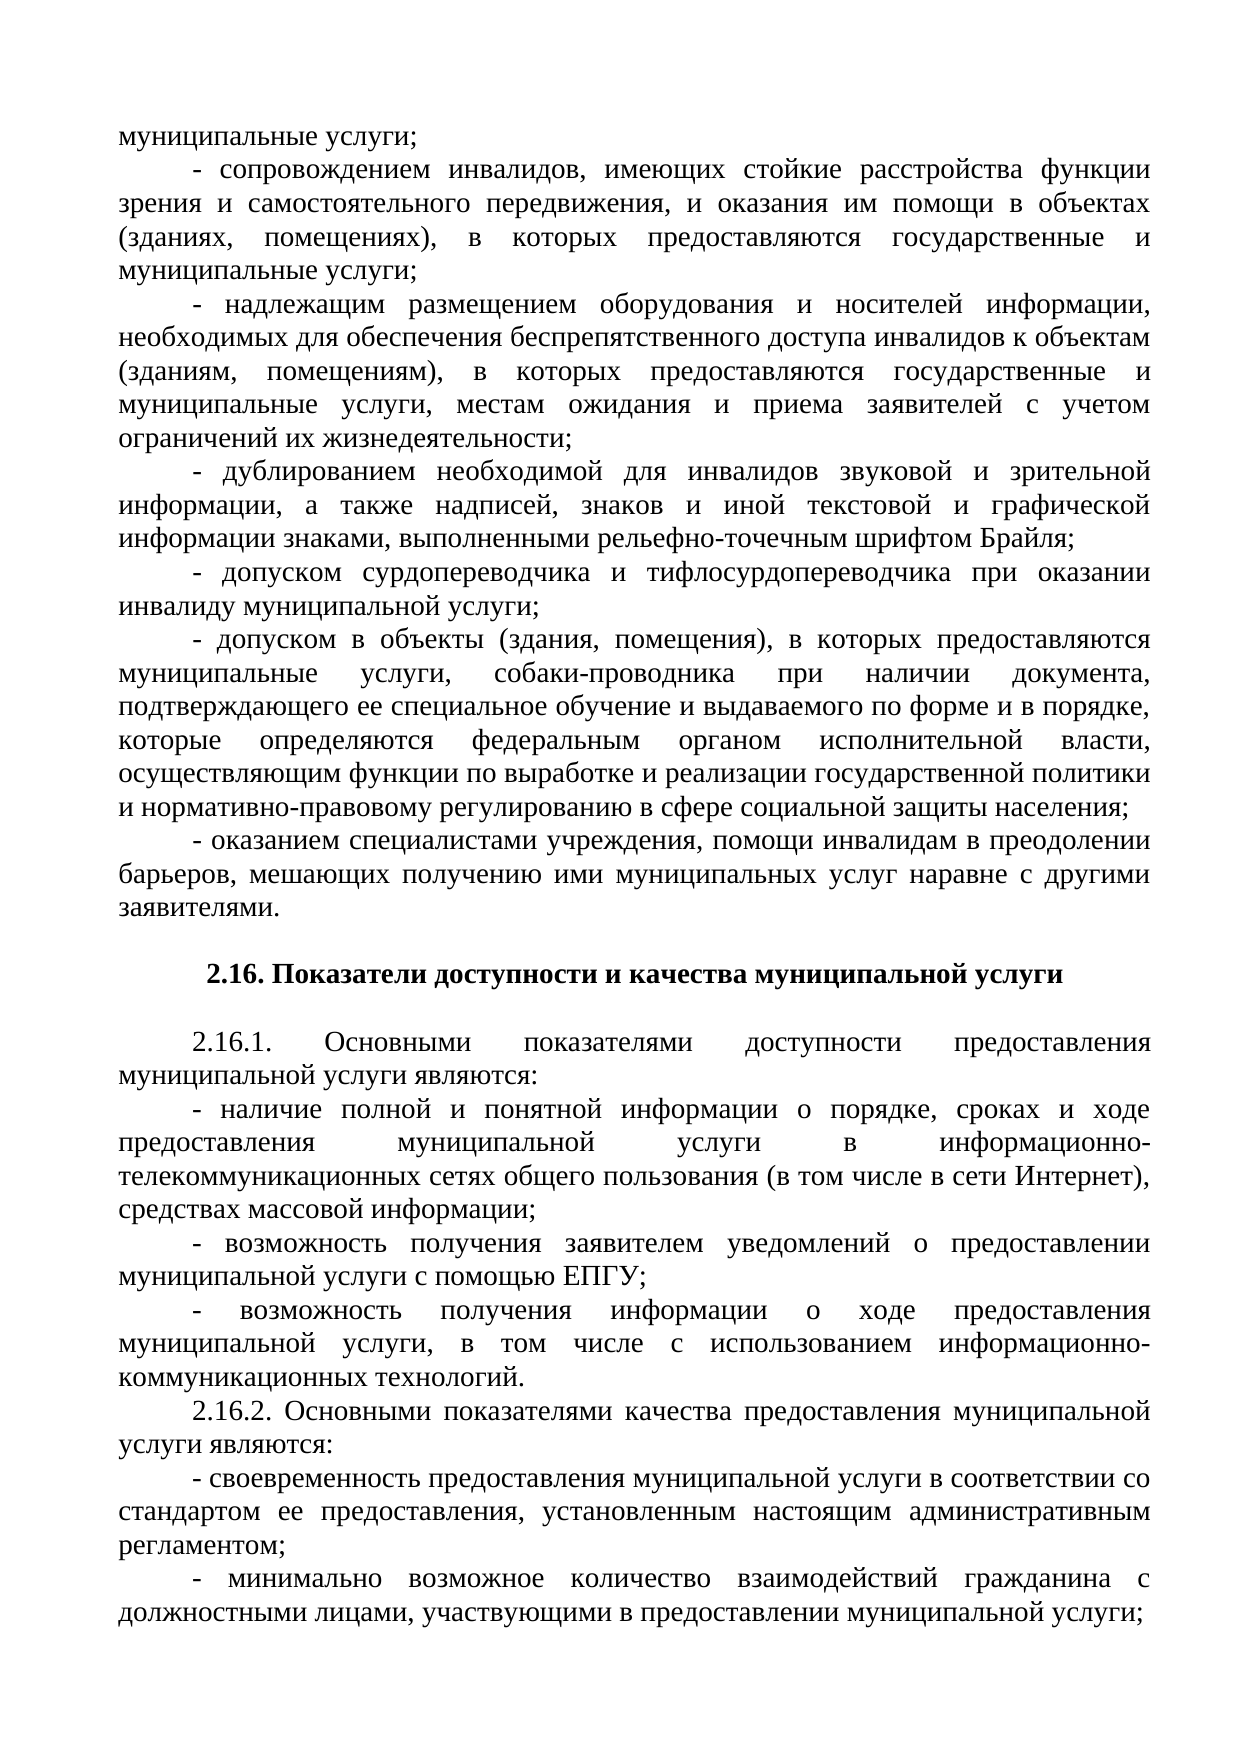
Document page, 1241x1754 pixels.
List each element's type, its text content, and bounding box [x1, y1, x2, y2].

text - минимально возможное количество взаимодействий гражданина с должностными лицами, участвующими в предоставлении муниципальной услуги; [118, 1560, 1152, 1627]
text - возможность получения информации о ходе предоставления муниципальной услуги, в том числе с использованием информационно-коммуникационных технологий. [118, 1292, 1152, 1393]
text 2.16. Показатели доступности и качества муниципальной услуги [118, 957, 1152, 990]
text - допуском сурдопереводчика и тифлосурдопереводчика при оказании инвалиду муниципальной услуги; [118, 554, 1152, 621]
text - наличие полной и понятной информации о порядке, сроках и ходе предоставления муниципальной услуги в информационно-телекоммуникационных сетях общего пользования (в том числе в сети Интернет), средствах массовой информации; [118, 1091, 1152, 1225]
text - возможность получения заявителем уведомлений о предоставлении муниципальной услуги с помощью ЕПГУ; [118, 1225, 1152, 1292]
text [118, 118, 1152, 152]
text - оказанием специалистами учреждения, помощи инвалидам в преодолении барьеров, мешающих получению ими муниципальных услуг наравне с другими заявителями. [118, 822, 1152, 923]
text - дублированием необходимой для инвалидов звуковой и зрительной информации, а также надписей, знаков и иной текстовой и графической информации знаками, выполненными рельефно-точечным шрифтом Брайля; [118, 453, 1152, 554]
text 2.16.1. Основными показателями доступности предоставления муниципальной услуги являются: [118, 1024, 1152, 1091]
text - надлежащим размещением оборудования и носителей информации, необходимых для обеспечения беспрепятственного доступа инвалидов к объектам (зданиям, помещениям), в которых предоставляются государственные и муниципальные услуги, местам ожидания и приема заявителей с учетом ограничений их жизнедеятельности; [118, 286, 1152, 453]
text - сопровождением инвалидов, имеющих стойкие расстройства функции зрения и самостоятельного передвижения, и оказания им помощи в объектах (зданиях, помещениях), в которых предоставляются государственные и муниципальные услуги; [118, 152, 1152, 286]
text 2.16.2. Основными показателями качества предоставления муниципальной услуги являются: [118, 1393, 1152, 1460]
text - допуском в объекты (здания, помещения), в которых предоставляются муниципальные услуги, собаки-проводника при наличии документа, подтверждающего ее специальное обучение и выдаваемого по форме и в порядке, которые определяются федеральным органом исполнительной власти, осуществляющим функции по выработке и реализации государственной политики и нормативно-правовому регулированию в сфере социальной защиты населения; [118, 621, 1152, 822]
text - своевременность предоставления муниципальной услуги в соответствии со стандартом ее предоставления, установленным настоящим административным регламентом; [118, 1460, 1152, 1560]
